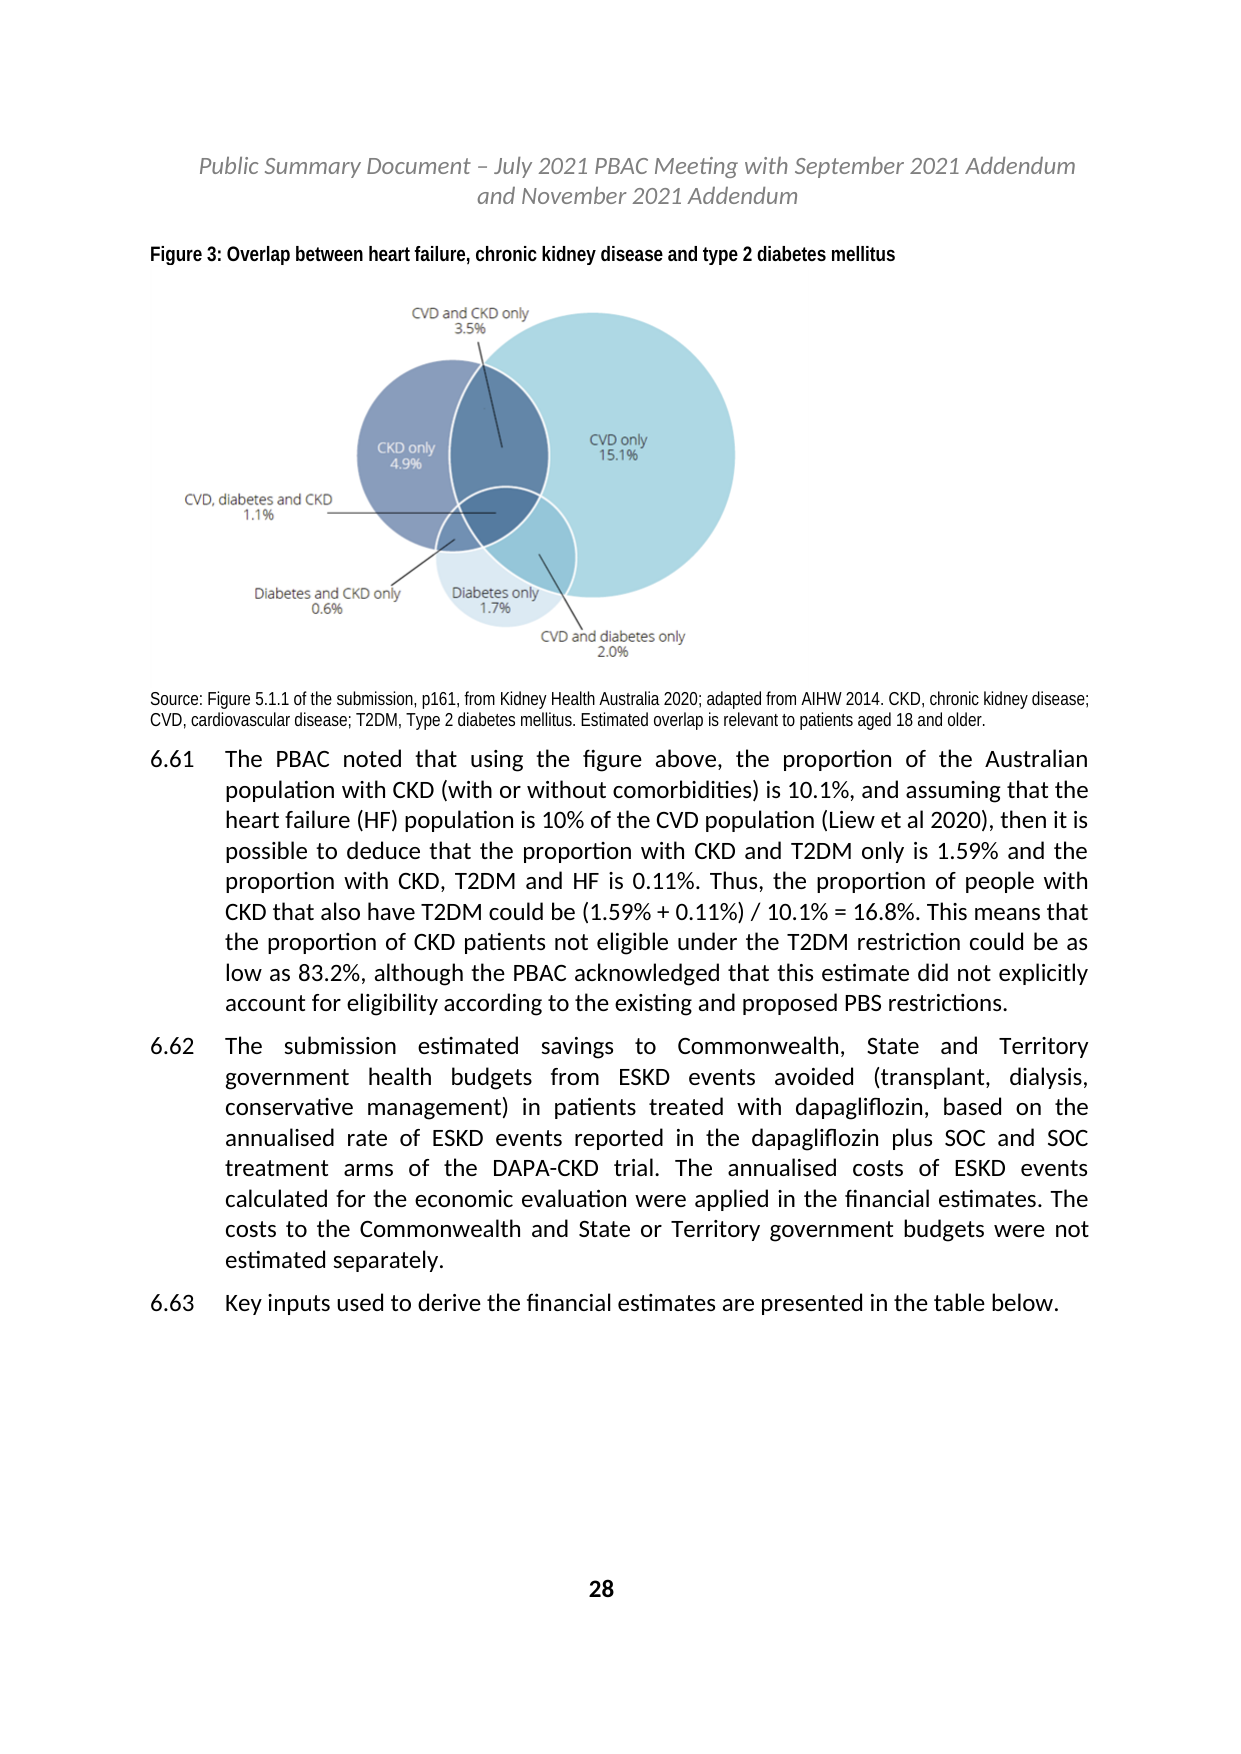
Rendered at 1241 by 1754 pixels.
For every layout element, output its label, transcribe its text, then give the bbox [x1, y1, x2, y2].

list The PBAC noted that using the figure above, the proportion of the Australian population with CKD (with or without comorbidities) is 10.1%, and assuming that the heart failure (HF) population is 10% of the CVD population (Liew et al 2020), then it is possible to deduce that the proportion with CKD and T2DM only is 1.59% and the proportion with CKD, T2DM and HF is 0.11%. Thus, the proportion of people with CKD that also have T2DM could be (1.59% + 0.11%) / 10.1% = 16.8%. This means that the proportion of CKD patients not eligible under the T2DM restriction could be as low as 83.2%, although the PBAC acknowledged that this estimate did not explicitly account for eligibility according to the existing and proposed PBS restrictions. [150, 743, 1090, 1018]
picture [150, 265, 809, 688]
text Figure 3: Overlap between heart failure, chronic kidney disease and type 2 diabetes mellitus [150, 242, 1090, 266]
text Source: Figure 5.1.1 of the submission, p161, from Kidney Health Australia 2020; adapted from AIHW 2014. CKD, chronic kidney disease; CVD, cardiovascular disease; T2DM, Type 2 diabetes mellitus. Estimated overlap is relevant to patients aged 18 and older. [150, 688, 1090, 731]
list Key inputs used to derive the financial estimates are presented in the table below. [150, 1287, 1090, 1318]
list The submission estimated savings to Commonwealth, State and Territory government health budgets from ESKD events avoided (transplant, dialysis, conservative management) in patients treated with dapagliflozin, based on the annualised rate of ESKD events reported in the dapagliflozin plus SOC and SOC treatment arms of the DAPA-CKD trial. The annualised costs of ESKD events calculated for the economic evaluation were applied in the financial estimates. The costs to the Commonwealth and State or Territory government budgets were not estimated separately. [150, 1030, 1090, 1274]
